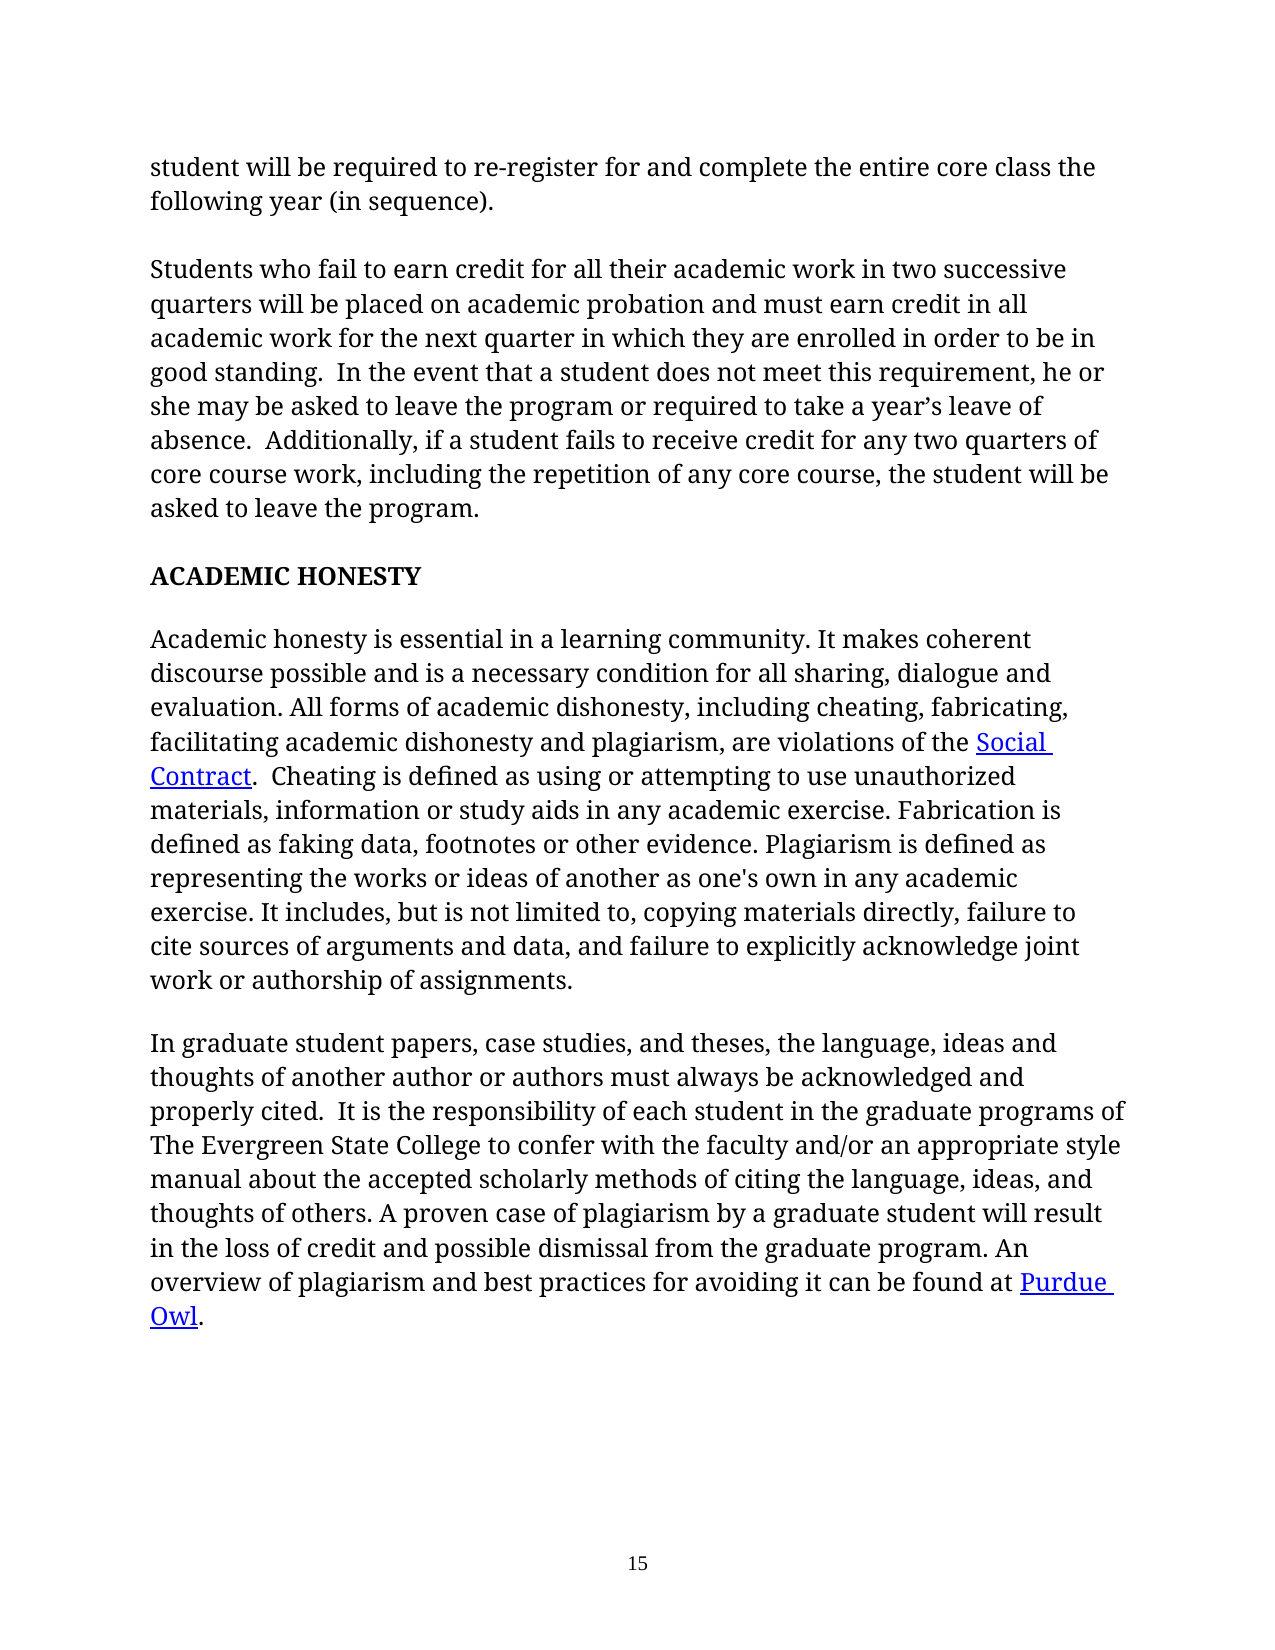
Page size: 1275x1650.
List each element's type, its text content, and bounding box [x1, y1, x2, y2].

text ACADEMIC HONESTY [150, 559, 1125, 593]
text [150, 150, 1125, 218]
text Academic honesty is essential in a learning community. It makes coherent discourse possible and is a necessary condition for all sharing, dialogue and evaluation. All forms of academic dishonesty, including cheating, fabricating, facilitating academic dishonesty and plagiarism, are violations of the Social Contract. Cheating is defined as using or attempting to use unauthorized materials, information or study aids in any academic exercise. Fabrication is defined as faking data, footnotes or other evidence. Plagiarism is defined as representing the works or ideas of another as one's own in any academic exercise. It includes, but is not limited to, copying materials directly, failure to cite sources of arguments and data, and failure to explicitly acknowledge joint work or authorship of assignments. [150, 622, 1125, 997]
text In graduate student papers, case studies, and theses, the language, ideas and thoughts of another author or authors must always be acknowledged and properly cited. It is the responsibility of each student in the graduate programs of The Evergreen State College to confer with the faculty and/or an appropriate style manual about the accepted scholarly methods of citing the language, ideas, and thoughts of others. A proven case of plagiarism by a graduate student will result in the loss of credit and possible dismissal from the graduate program. An overview of plagiarism and best practices for avoiding it can be found at Purdue Owl. [150, 1026, 1125, 1332]
text Students who fail to earn credit for all their academic work in two successive quarters will be placed on academic probation and must earn credit in all academic work for the next quarter in which they are enrolled in order to be in good standing. In the event that a student does not meet this requirement, he or she may be asked to leave the program or required to take a year’s leave of absence. Additionally, if a student fails to receive credit for any two quarters of core course work, including the repetition of any core course, the student will be asked to leave the program. [150, 252, 1125, 525]
